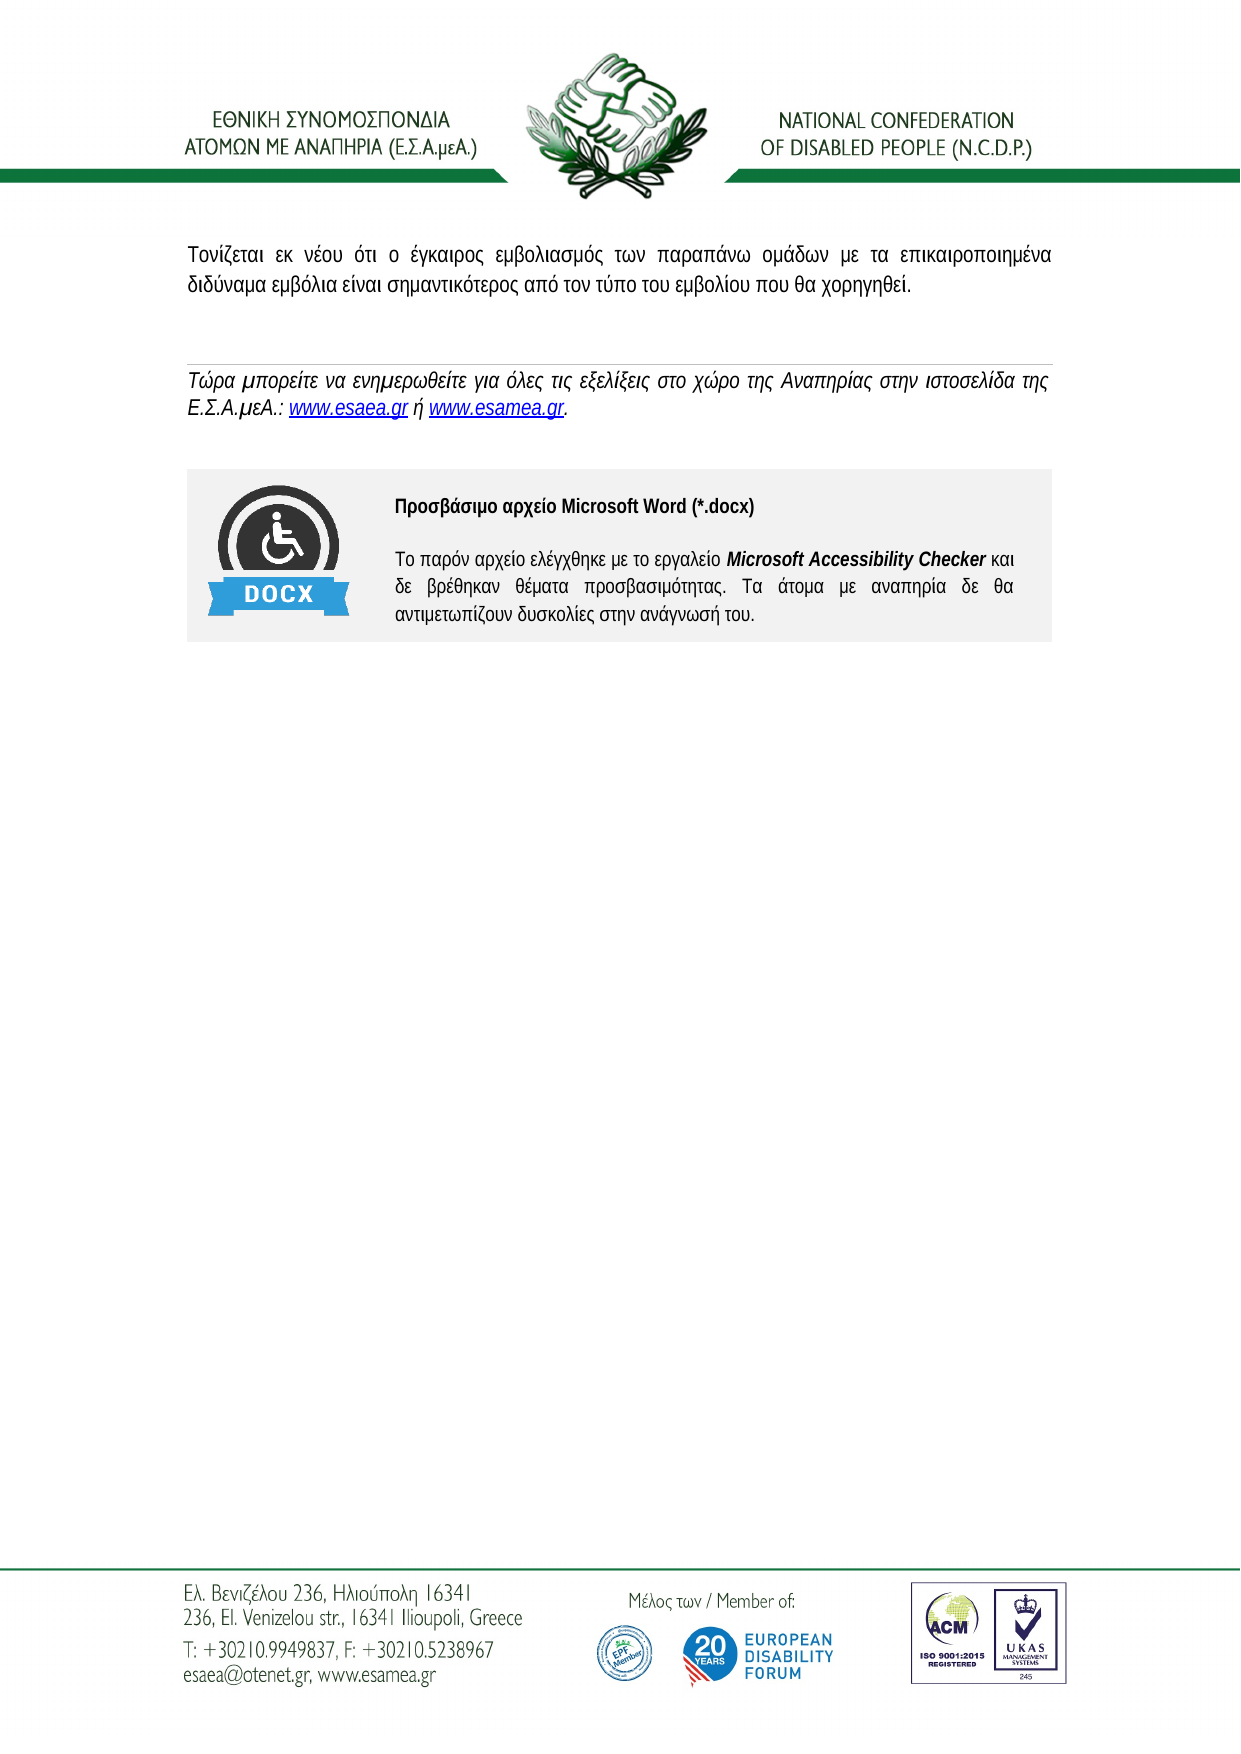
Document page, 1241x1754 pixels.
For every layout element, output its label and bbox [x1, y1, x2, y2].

picture [203, 475, 354, 626]
picture [0, 0, 1240, 237]
picture [0, 1556, 1240, 1738]
